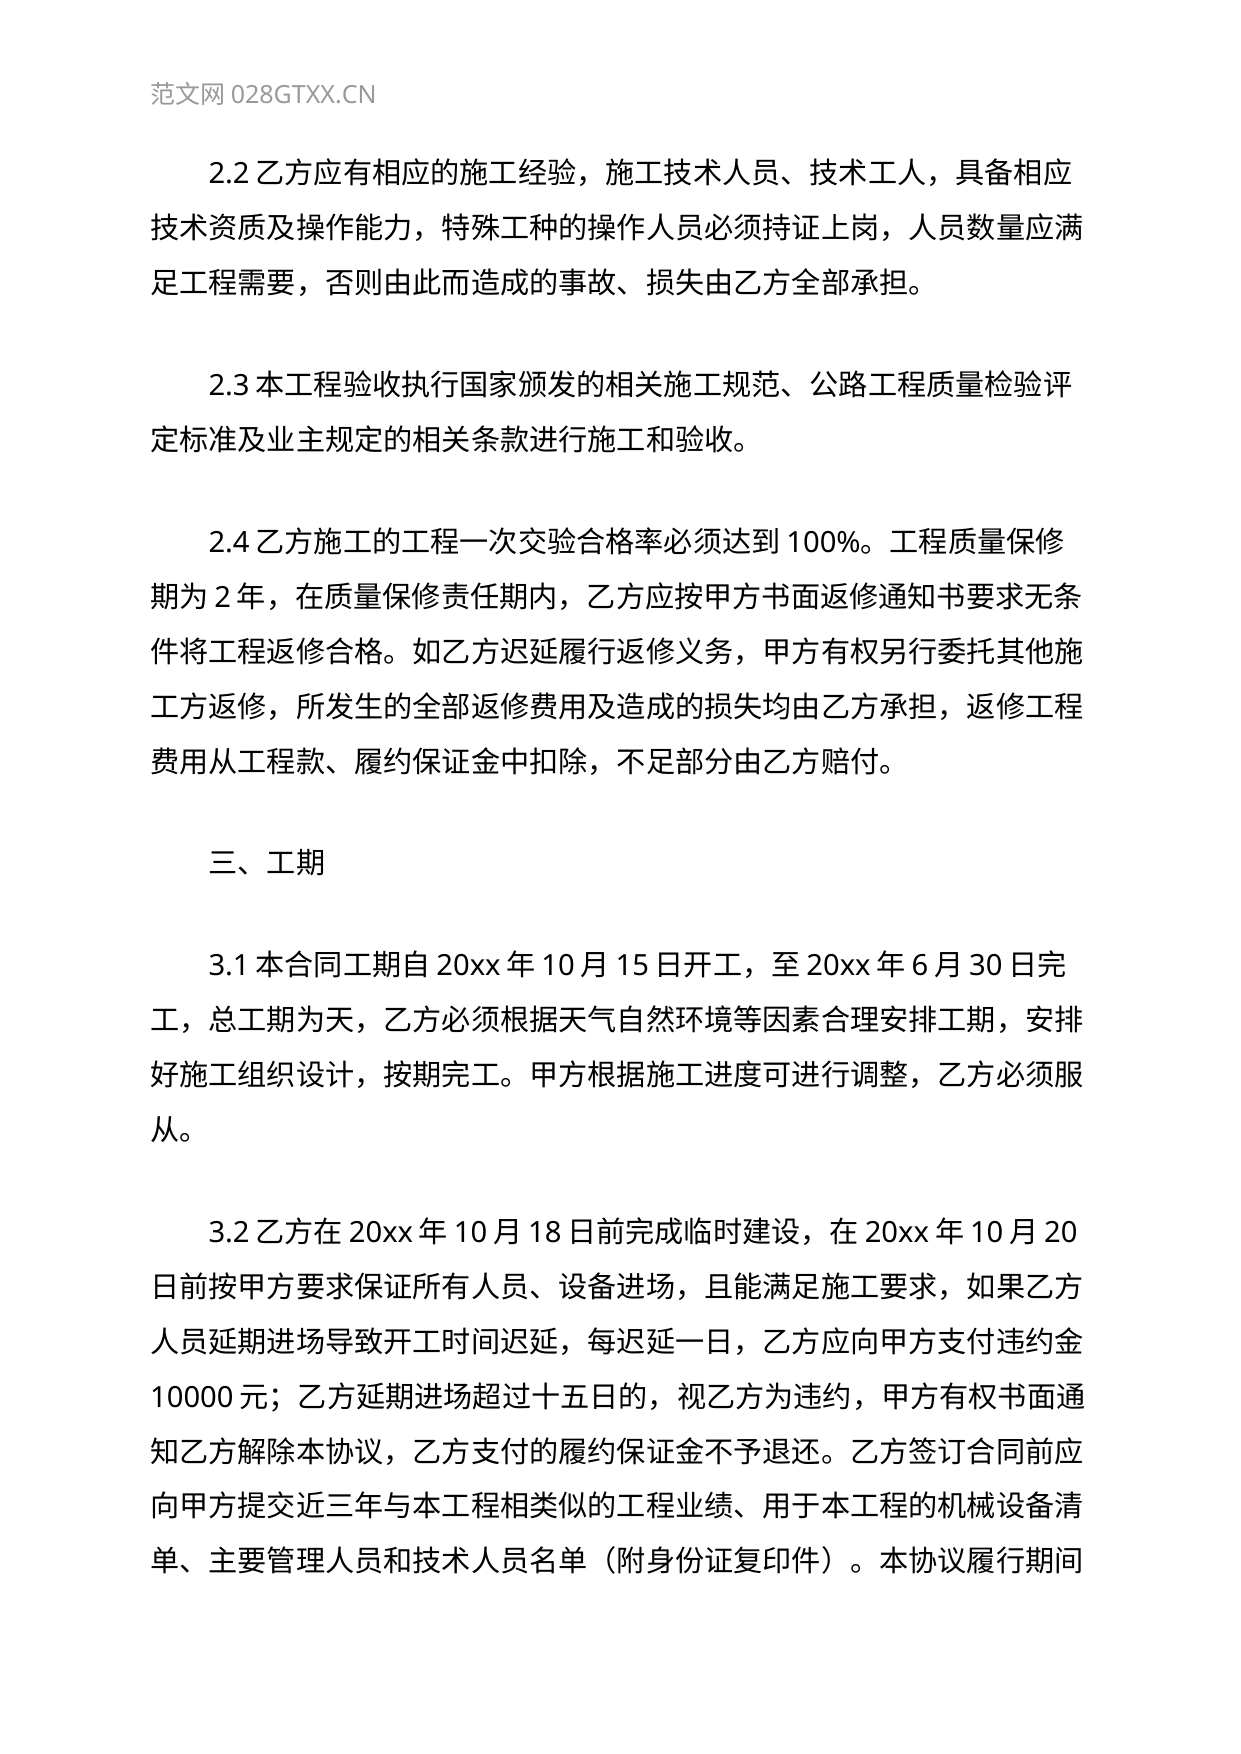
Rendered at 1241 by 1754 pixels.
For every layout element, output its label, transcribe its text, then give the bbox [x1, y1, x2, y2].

text 3.1本合同工期自20xx年10月15日开工，至20xx年6月30日完工，总工期为天，乙方必须根据天气自然环境等因素合理安排工期，安排好施工组织设计，按期完工。甲方根据施工进度可进行调整，乙方必须服从。 [150, 942, 1090, 1149]
text 2.4乙方施工的工程一次交验合格率必须达到100%。工程质量保修期为2年，在质量保修责任期内，乙方应按甲方书面返修通知书要求无条件将工程返修合格。如乙方迟延履行返修义务，甲方有权另行委托其他施工方返修，所发生的全部返修费用及造成的损失均由乙方承担，返修工程费用从工程款、履约保证金中扣除，不足部分由乙方赔付。 [150, 518, 1090, 781]
text 2.2乙方应有相应的施工经验，施工技术人员、技术工人，具备相应技术资质及操作能力，特殊工种的操作人员必须持证上岗，人员数量应满足工程需要，否则由此而造成的事故、损失由乙方全部承担。 [150, 150, 1090, 302]
text 2.3本工程验收执行国家颁发的相关施工规范、公路工程质量检验评定标准及业主规定的相关条款进行施工和验收。 [150, 362, 1090, 459]
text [150, 1208, 1090, 1580]
text 三、工期 [150, 840, 1090, 882]
